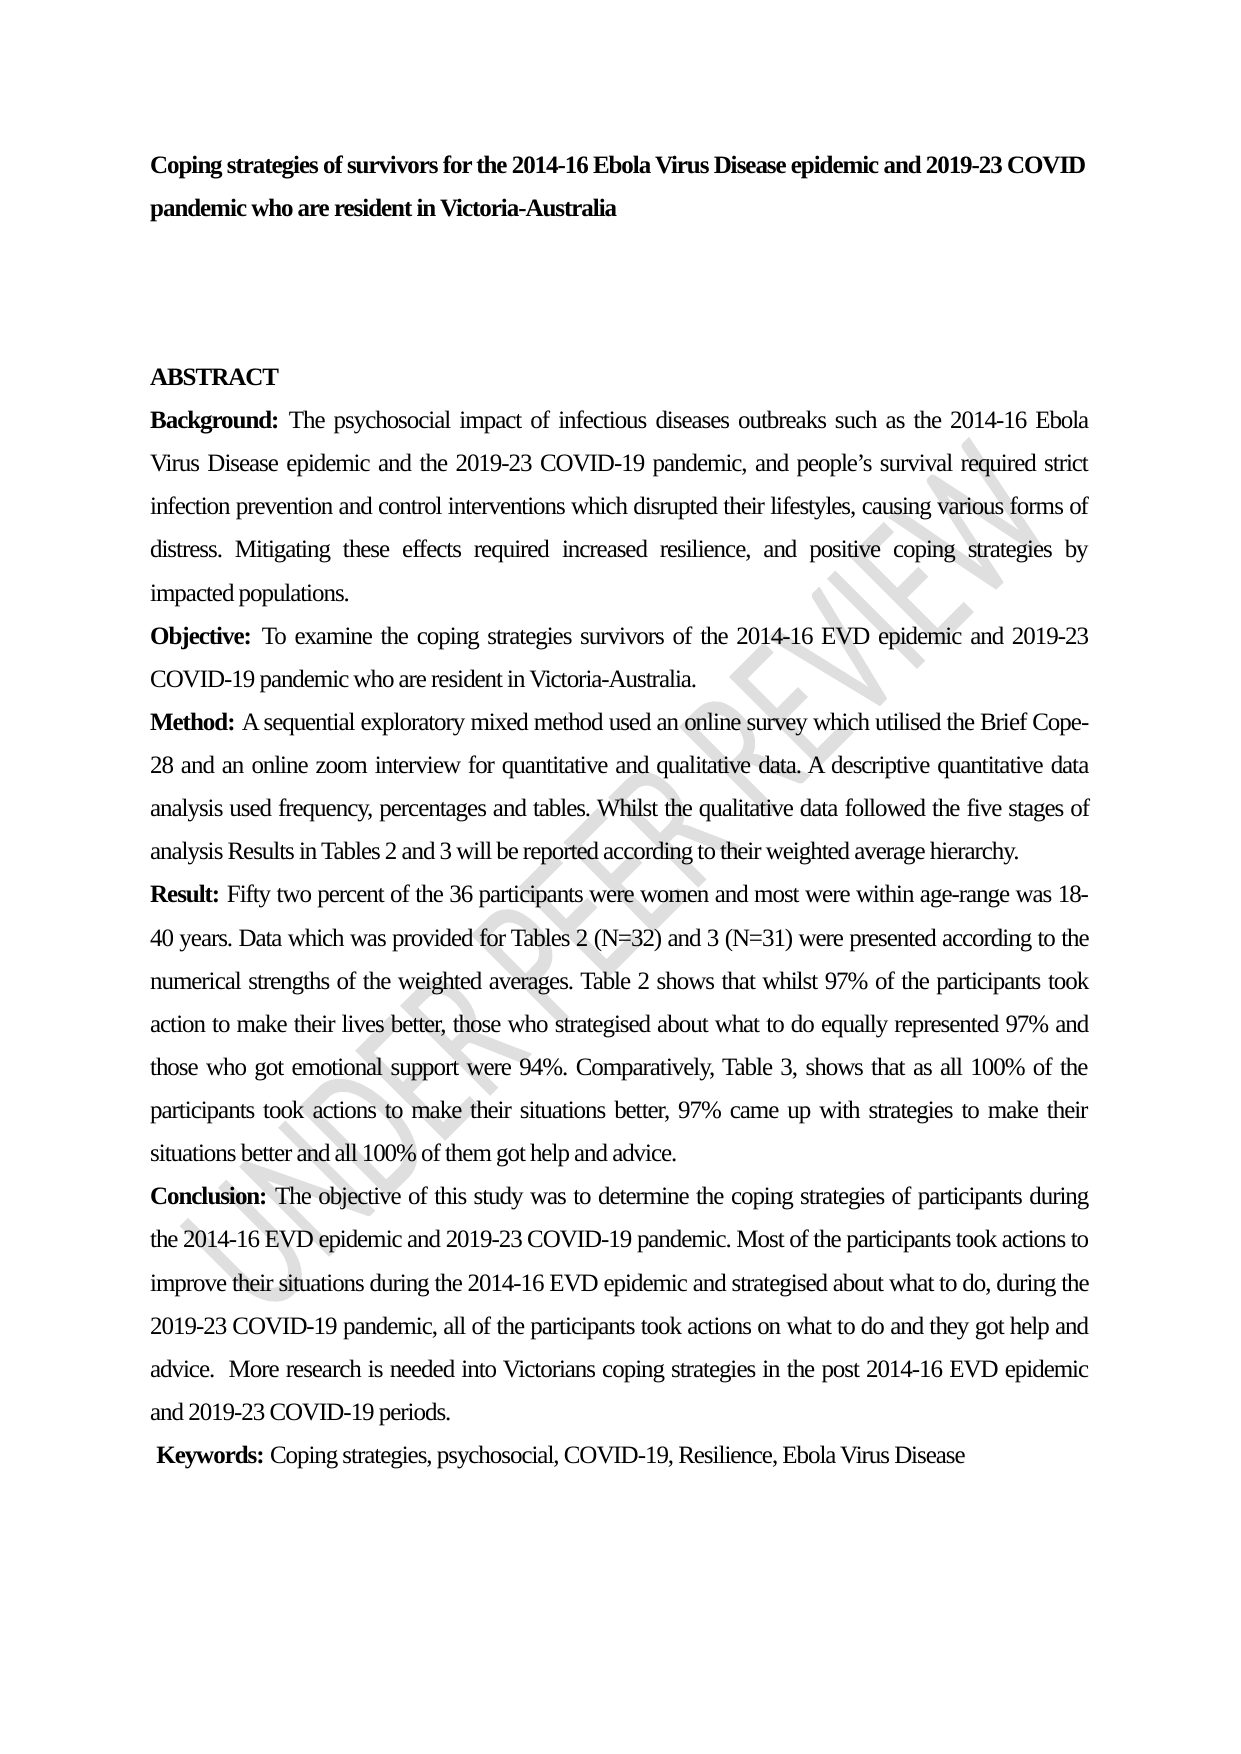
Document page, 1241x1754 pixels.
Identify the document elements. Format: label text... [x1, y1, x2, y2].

text Method: A sequential exploratory mixed method used an online survey which utilised the Brief Cope-28 and an online zoom interview for quantitative and qualitative data. A descriptive quantitative data analysis used frequency, percentages and tables. Whilst the qualitative data followed the five stages of analysis Results in Tables 2 and 3 will be reported according to their weighted average hierarchy. [150, 707, 1090, 865]
text Coping strategies of survivors for the 2014-16 Ebola Virus Disease epidemic and 2019-23 COVID pandemic who are resident in Victoria-Australia [150, 150, 1090, 222]
text Result: Fifty two percent of the 36 participants were women and most were within age-range was 18-40 years. Data which was provided for Tables 2 (N=32) and 3 (N=31) were presented according to the numerical strengths of the weighted averages. Table 2 shows that whilst 97% of the participants took action to make their lives better, those who strategised about what to do equally represented 97% and those who got emotional support were 94%. Comparatively, Table 3, shows that as all 100% of the participants took actions to make their situations better, 97% came up with strategies to make their situations better and all 100% of them got help and advice. [150, 879, 1090, 1167]
text ABSTRACT [150, 362, 1090, 391]
text Objective: To examine the coping strategies survivors of the 2014-16 EVD epidemic and 2019-23 COVID-19 pandemic who are resident in Victoria-Australia. [150, 621, 1090, 693]
text Background: The psychosocial impact of infectious diseases outbreaks such as the 2014-16 Ebola Virus Disease epidemic and the 2019-23 COVID-19 pandemic, and people’s survival required strict infection prevention and control interventions which disrupted their lifestyles, causing various forms of distress. Mitigating these effects required increased resilience, and positive coping strategies by impacted populations. [150, 405, 1090, 606]
text Conclusion: The objective of this study was to determine the coping strategies of participants during the 2014-16 EVD epidemic and 2019-23 COVID-19 pandemic. Most of the participants took actions to improve their situations during the 2014-16 EVD epidemic and strategised about what to do, during the 2019-23 COVID-19 pandemic, all of the participants took actions on what to do and they got help and advice. More research is needed into Victorians coping strategies in the post 2014-16 EVD epidemic and 2019-23 COVID-19 periods. [150, 1181, 1090, 1426]
text Keywords: Coping strategies, psychosocial, COVID-19, Resilience, Ebola Virus Disease [150, 1440, 1090, 1469]
